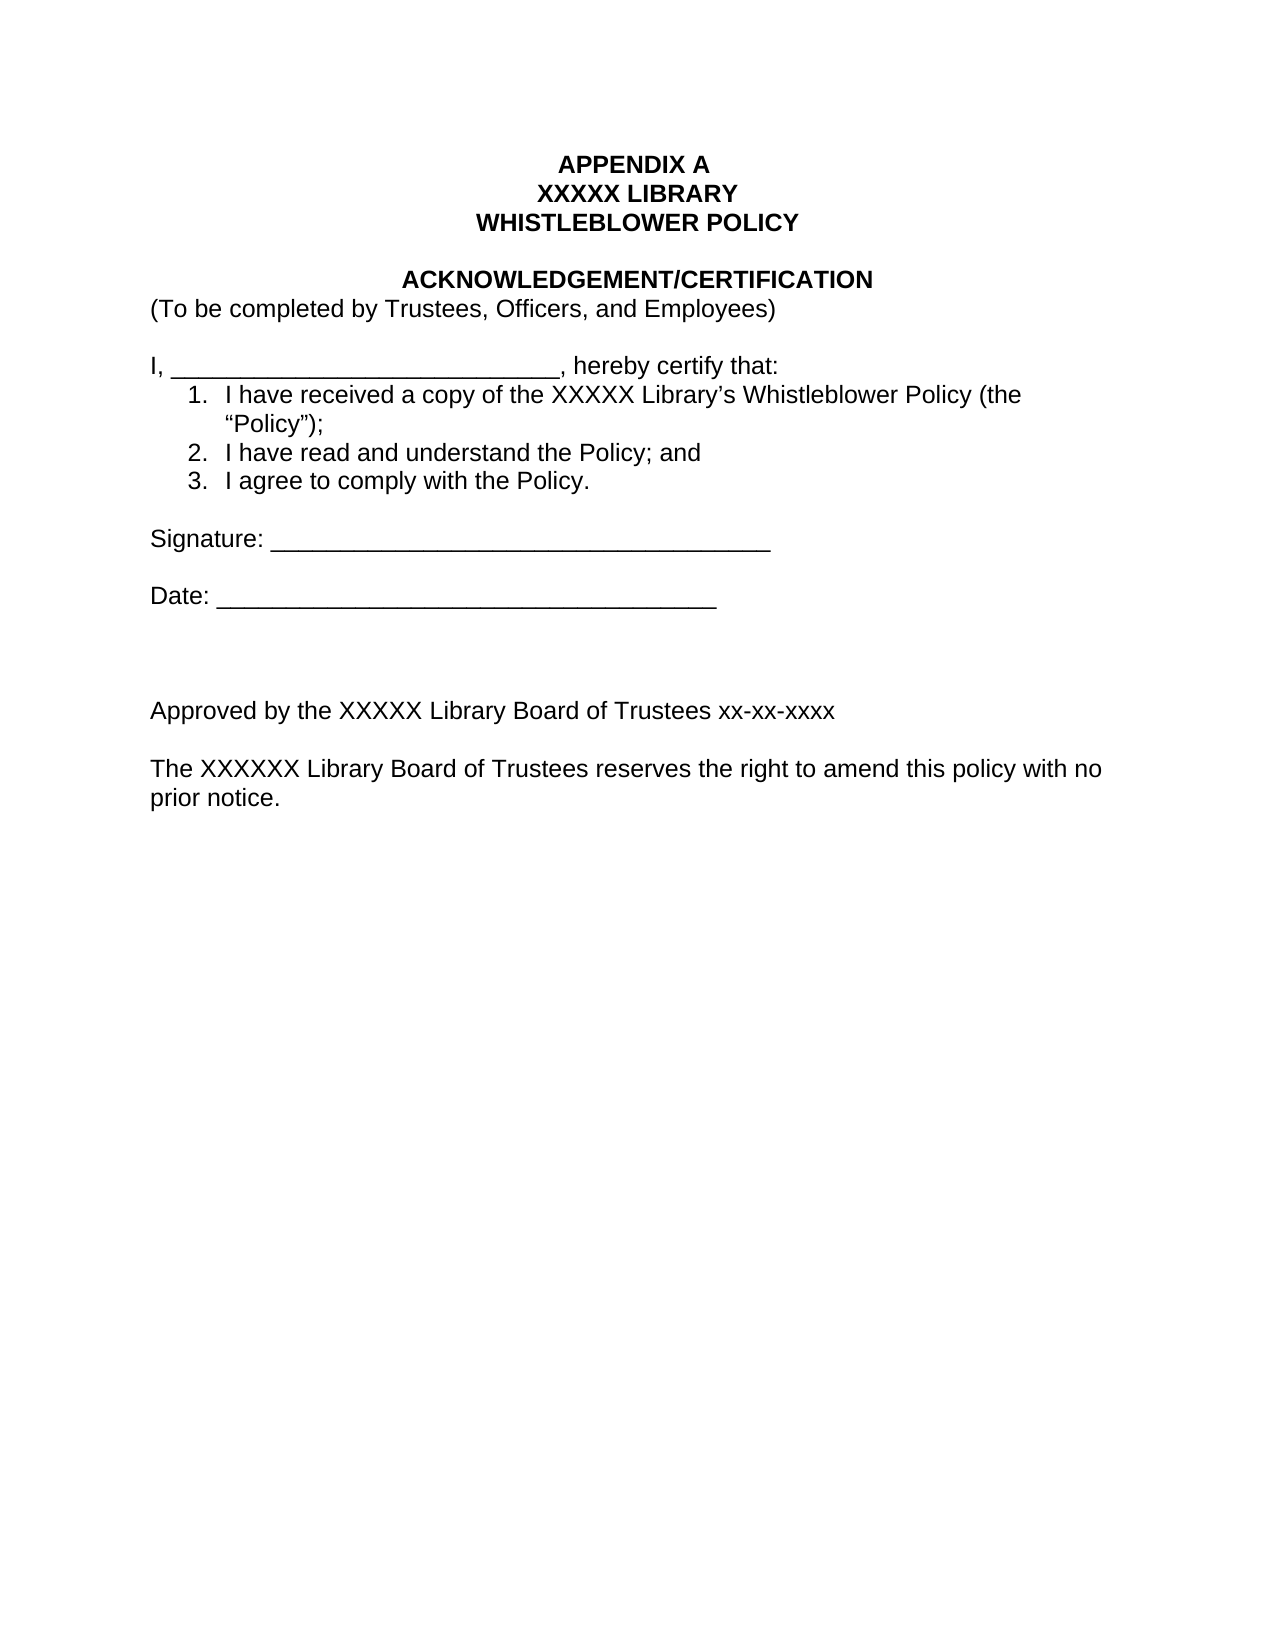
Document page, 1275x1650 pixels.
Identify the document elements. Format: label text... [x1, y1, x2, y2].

list I have read and understand the Policy; and [187, 437, 1125, 466]
list I have received a copy of the XXXXX Library’s Whistleblower Policy (the “Policy”); [187, 380, 1125, 437]
text The XXXXXX Library Board of Trustees reserves the right to amend this policy with no prior notice. [150, 754, 1125, 811]
text (To be completed by Trustees, Officers, and Employees) [150, 294, 1125, 322]
subtitle APPENDIX A XXXXX LIBRARY WHISTLEBLOWER POLICY ACKNOWLEDGEMENT/CERTIFICATION [150, 150, 1125, 294]
text I, ____________________________, hereby certify that: [150, 351, 1125, 380]
text Signature: ____________________________________ [150, 524, 1125, 552]
list I agree to comply with the Policy. [187, 466, 1125, 495]
text Approved by the XXXXX Library Board of Trustees xx-xx-xxxx [150, 696, 1125, 725]
text Date: ____________________________________ [150, 581, 1125, 610]
